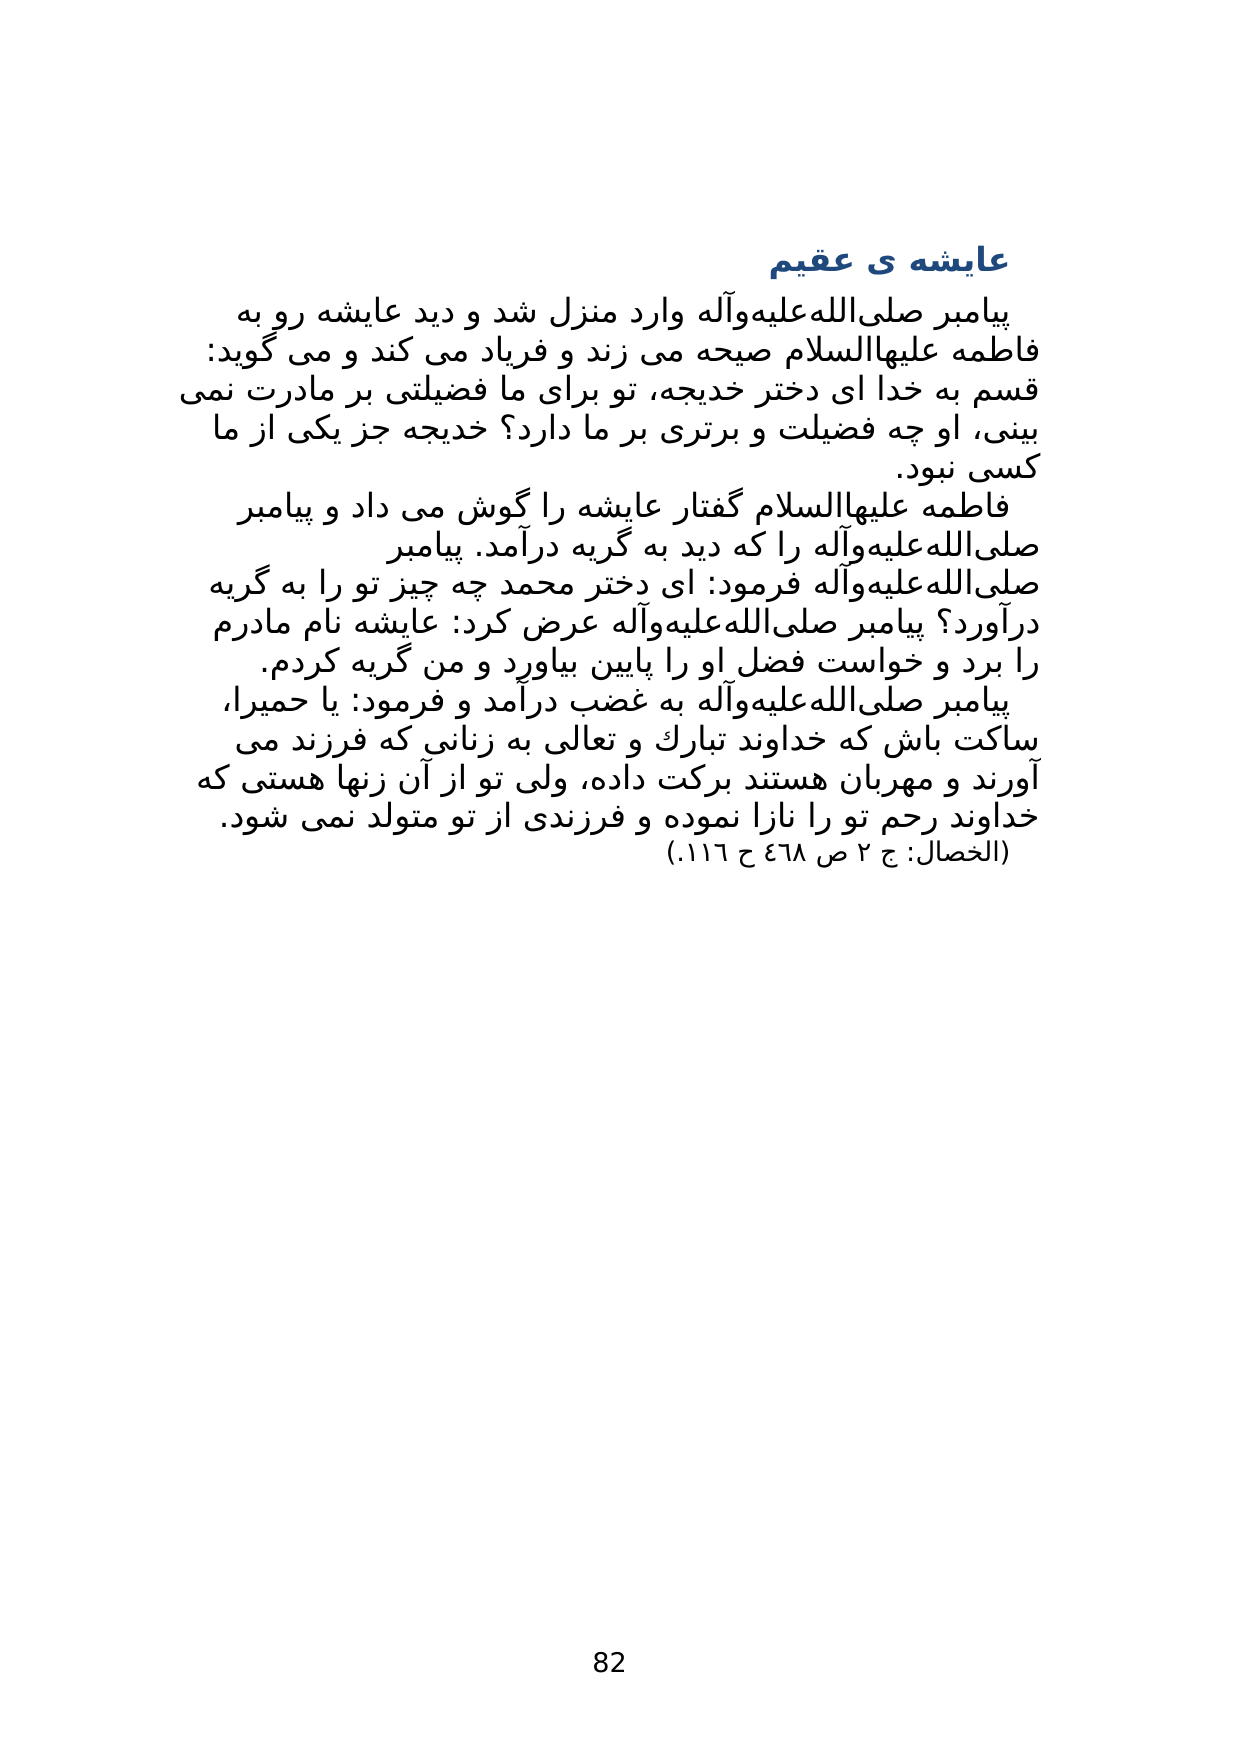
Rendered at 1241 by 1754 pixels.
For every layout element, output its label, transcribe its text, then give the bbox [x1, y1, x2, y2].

text فاطمه عليها‌السلام گفتار عايشه را گوش مى داد و پيامبر صلى‌الله‌عليه‌وآله‌ را كه ديد به گريه درآمد. پيامبر صلى‌الله‌عليه‌وآله‌ فرمود: اى دختر محمد چه چيز تو را به گريه درآورد؟ پيامبر صلى‌الله‌عليه‌وآله‌ عرض كرد: عايشه نام مادرم را برد و خواست فضل او را پايين بياورد و من گريه كردم. [178, 486, 1041, 680]
subtitle عايشه ى عقيم [178, 241, 1041, 279]
text پيامبر صلى‌الله‌عليه‌وآله‌ به غضب درآمد و فرمود: يا حميرا، ساكت باش كه خداوند تبارك و تعالى به زنانى كه فرزند مى آورند و مهربان هستند بركت داده، ولى تو از آن زنها هستى كه خداوند رحم تو را نازا نموده و فرزندى از تو متولد نمى شود. [178, 680, 1041, 836]
text (الخصال: ج ٢ ص ٤٦٨ ح ١١٦.) [178, 836, 1041, 867]
text پيامبر صلى‌الله‌عليه‌وآله‌ وارد منزل شد و ديد عايشه رو به فاطمه عليها‌السلام صيحه مى زند و فرياد مى كند و مى گويد: قسم به خدا اى دختر خديجه، تو براى ما فضيلتى بر مادرت نمى بينى، او چه فضيلت و برترى بر ما دارد؟ خديجه جز يكى از ما كسى نبود. [178, 292, 1041, 486]
